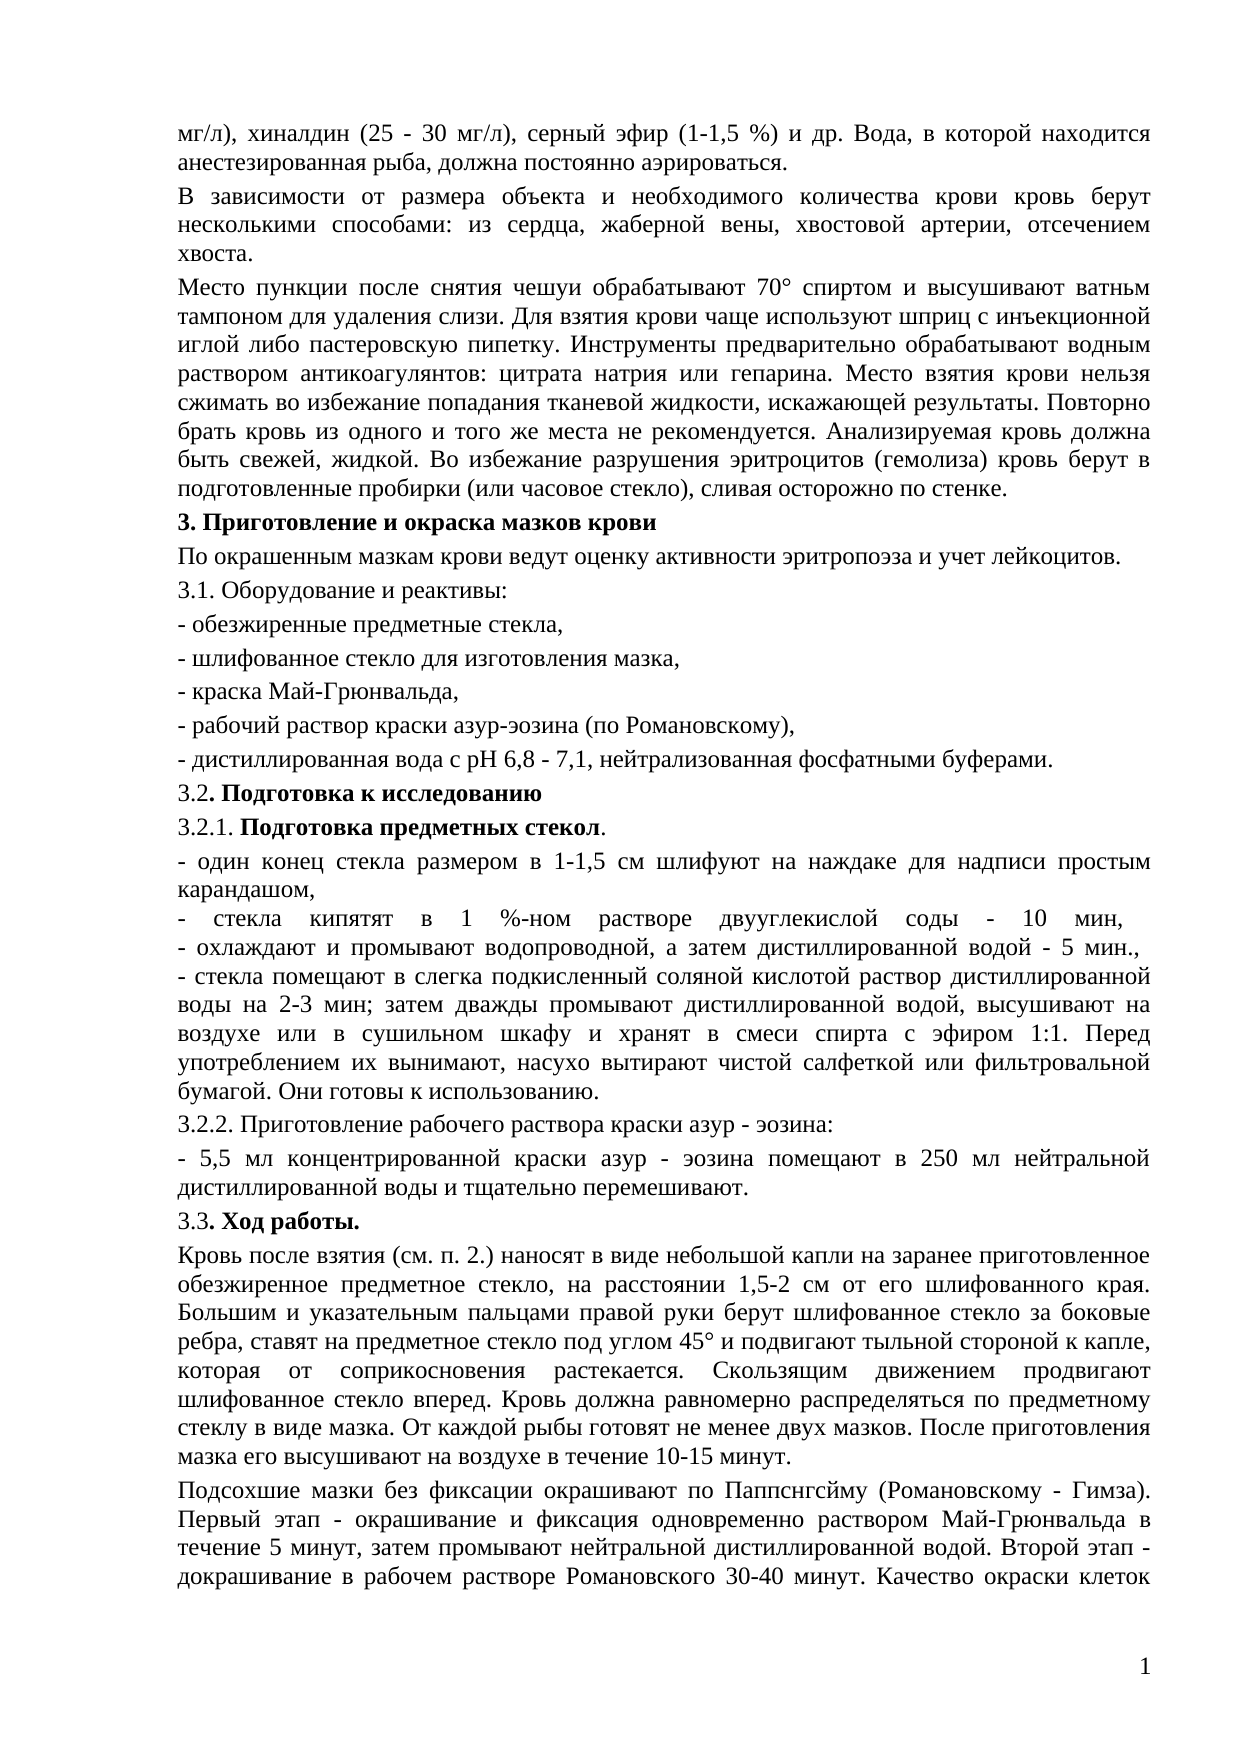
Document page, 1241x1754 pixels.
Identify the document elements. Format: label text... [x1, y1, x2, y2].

text В зависимости от размера объекта и необходимого количества крови кровь берут несколькими способами: из сердца, жаберной вены, хвостовой артерии, отсечением хвоста. [177, 181, 1152, 267]
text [177, 1475, 1152, 1590]
text 3.2.1. Подготовка предметных стекол. [177, 812, 1152, 841]
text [177, 118, 1152, 176]
text По окрашенным мазкам крови ведут оценку активности эритропоэза и учет лейкоцитов. [177, 541, 1152, 570]
text 3.2.2. Приготовление рабочего раствора краски азур - эозина: [177, 1109, 1152, 1138]
text 3.1. Оборудование и реактивы: [177, 575, 1152, 604]
text - 5,5 мл концентрированной краски азур - эозина помещают в 250 мл нейтральной дистиллированной воды и тщательно перемешивают. [177, 1143, 1152, 1201]
text - обезжиренные предметные стекла, [177, 609, 1152, 637]
text - дистиллированная вода с рН 6,8 - 7,1, нейтрализованная фосфатными буферами. [177, 744, 1152, 773]
text 3. Приготовление и окраска мазков крови [177, 507, 1152, 536]
text - один конец стекла размером в 1-1,5 см шлифуют на наждаке для надписи простым карандашом, - стекла кипятят в 1 %-ном растворе двууглекислой соды - 10 мин, - охлаждают и промывают водопроводной, а затем дистиллированной водой - 5 мин., - стекла помещают в слегка подкисленный соляной кислотой раствор дистиллированной воды на 2-3 мин; затем дважды промывают дистиллированной водой, высушивают на воздухе или в сушильном шкафу и хранят в смеси спирта с эфиром 1:1. Перед употреблением их вынимают, насухо вытирают чистой салфеткой или фильтровальной бумагой. Они готовы к использованию. [177, 846, 1152, 1104]
text 3.2. Подготовка к исследованию [177, 778, 1152, 807]
text 3.3. Ход работы. [177, 1206, 1152, 1235]
text - шлифованное стекло для изготовления мазка, [177, 643, 1152, 671]
text Место пункции после снятия чешуи обрабатывают 70° спиртом и высушивают ватньм тампоном для удаления слизи. Для взятия крови чаще используют шприц с инъекционной иглой либо пастеровскую пипетку. Инструменты предварительно обрабатывают водным раствором антикоагулянтов: цитрата натрия или гепарина. Место взятия крови нельзя сжимать во избежание попадания тканевой жидкости, искажающей результаты. Повторно брать кровь из одного и того же места не рекомендуется. Анализируемая кровь должна быть свежей, жидкой. Во избежание разрушения эритроцитов (гемолиза) кровь берут в подготовленные пробирки (или часовое стекло), сливая осторожно по стенке. [177, 272, 1152, 502]
text - рабочий раствор краски азур-эозина (по Романовскому), [177, 710, 1152, 739]
text Кровь после взятия (см. п. 2.) наносят в виде небольшой капли на заранее приготовленное обезжиренное предметное стекло, на расстоянии 1,5-2 см от его шлифованного края. Большим и указательным пальцами правой руки берут шлифованное стекло за боковые ребра, ставят на предметное стекло под углом 45° и подвигают тыльной стороной к капле, которая от соприкосновения растекается. Скользящим движением продвигают шлифованное стекло вперед. Кровь должна равномерно распределяться по предметному стеклу в виде мазка. От каждой рыбы готовят не менее двух мазков. После приготовления мазка его высушивают на воздухе в течение 10-15 минут. [177, 1240, 1152, 1470]
text - краска Май-Грюнвальда, [177, 676, 1152, 705]
